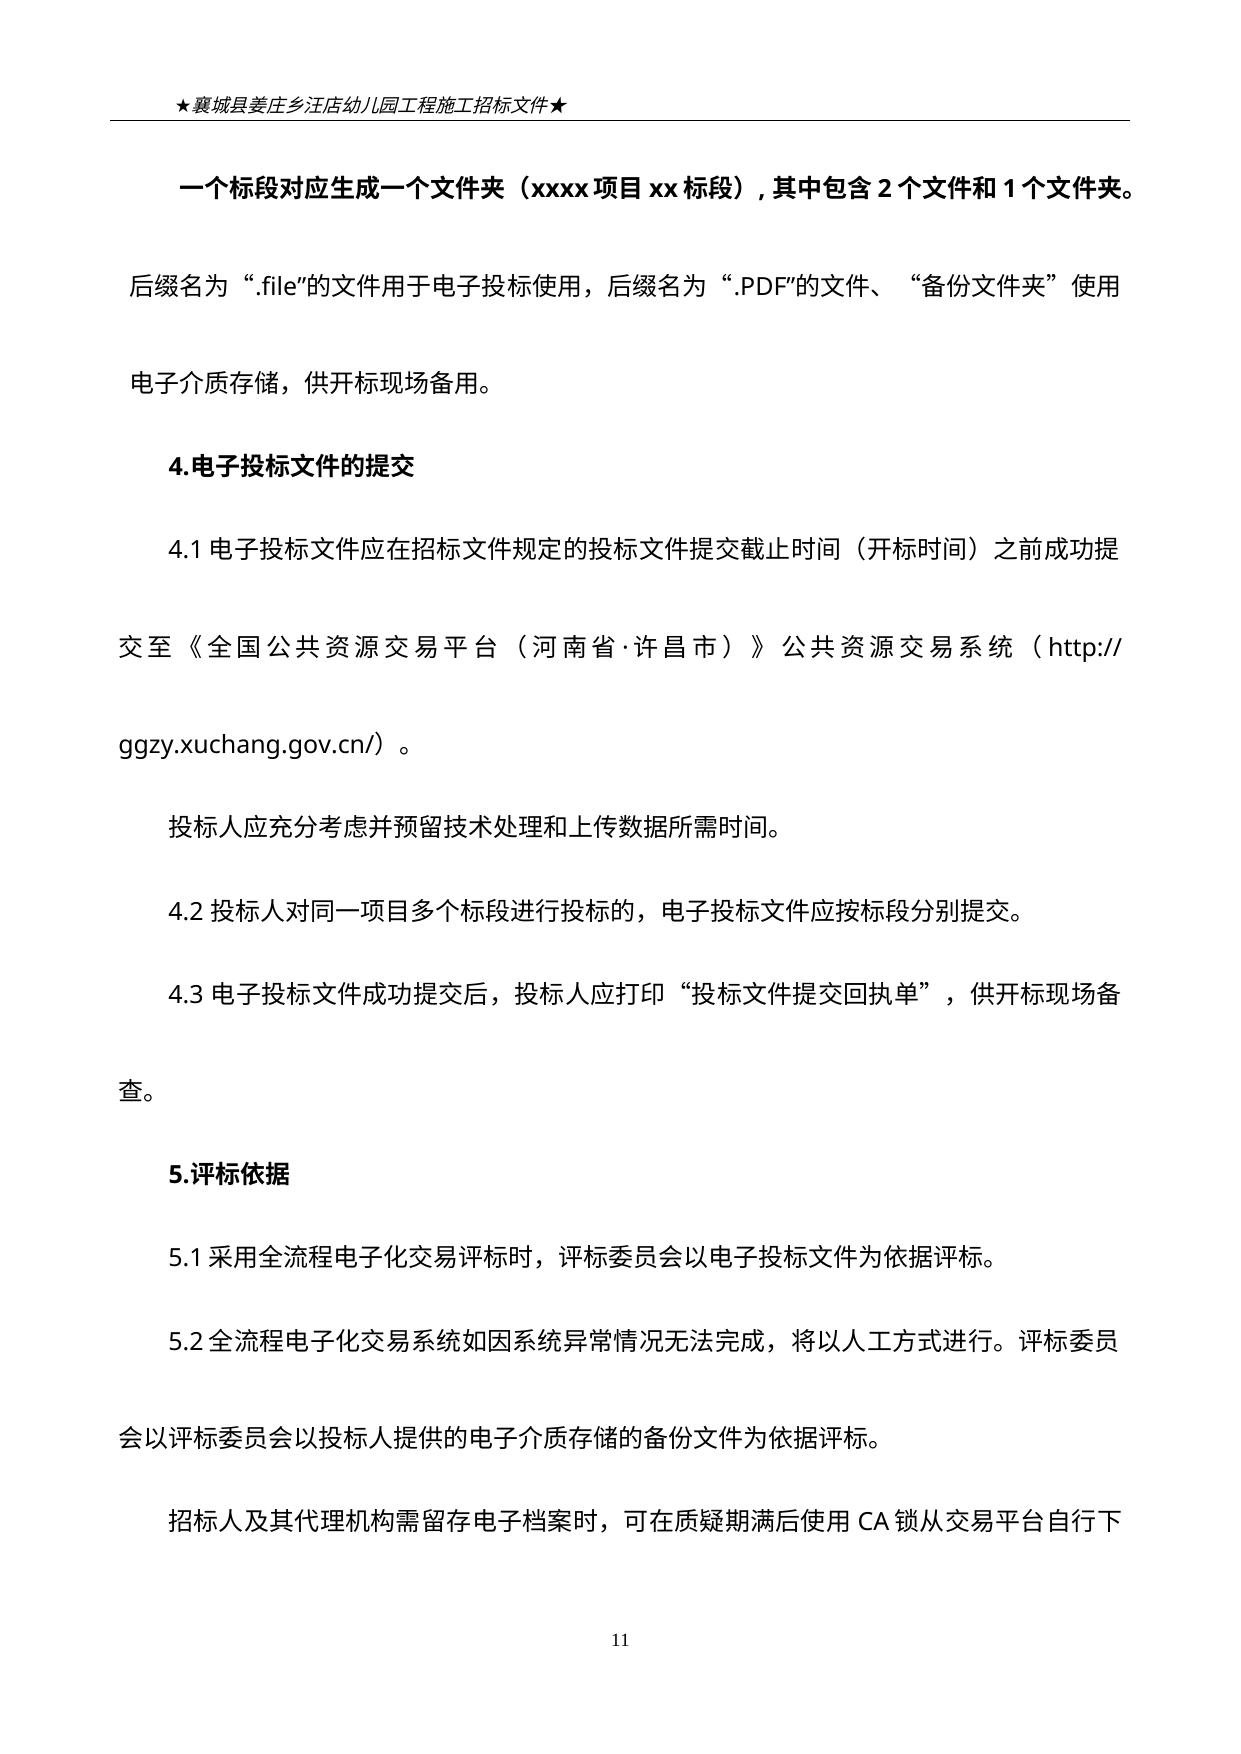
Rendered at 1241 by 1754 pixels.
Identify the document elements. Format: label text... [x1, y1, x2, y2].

text 5.1采用全流程电子化交易评标时，评标委员会以电子投标文件为依据评标。 [118, 1223, 1122, 1288]
text 投标人应充分考虑并预留技术处理和上传数据所需时间。 [118, 793, 1122, 858]
text 4.3 电子投标文件成功提交后，投标人应打印“投标文件提交回执单”，供开标现场备查。 [118, 960, 1122, 1122]
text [118, 1487, 1122, 1552]
text 4.电子投标文件的提交 [118, 432, 1122, 497]
text 一个标段对应生成一个文件夹（xxxx项目xx标段）, 其中包含2个文件和1个文件夹。后缀名为“.file”的文件用于电子投标使用，后缀名为“.PDF”的文件、“备份文件夹”使用电子介质存储，供开标现场备用。 [129, 154, 1122, 414]
text 5.2全流程电子化交易系统如因系统异常情况无法完成，将以人工方式进行。评标委员会以评标委员会以投标人提供的电子介质存储的备份文件为依据评标。 [118, 1307, 1122, 1469]
text 5.评标依据 [118, 1140, 1122, 1205]
text 4.2 投标人对同一项目多个标段进行投标的，电子投标文件应按标段分别提交。 [118, 877, 1122, 942]
text 4.1电子投标文件应在招标文件规定的投标文件提交截止时间（开标时间）之前成功提交至《全国公共资源交易平台（河南省·许昌市）》公共资源交易系统（http://ggzy.xuchang.gov.cn/）。 [118, 515, 1122, 775]
